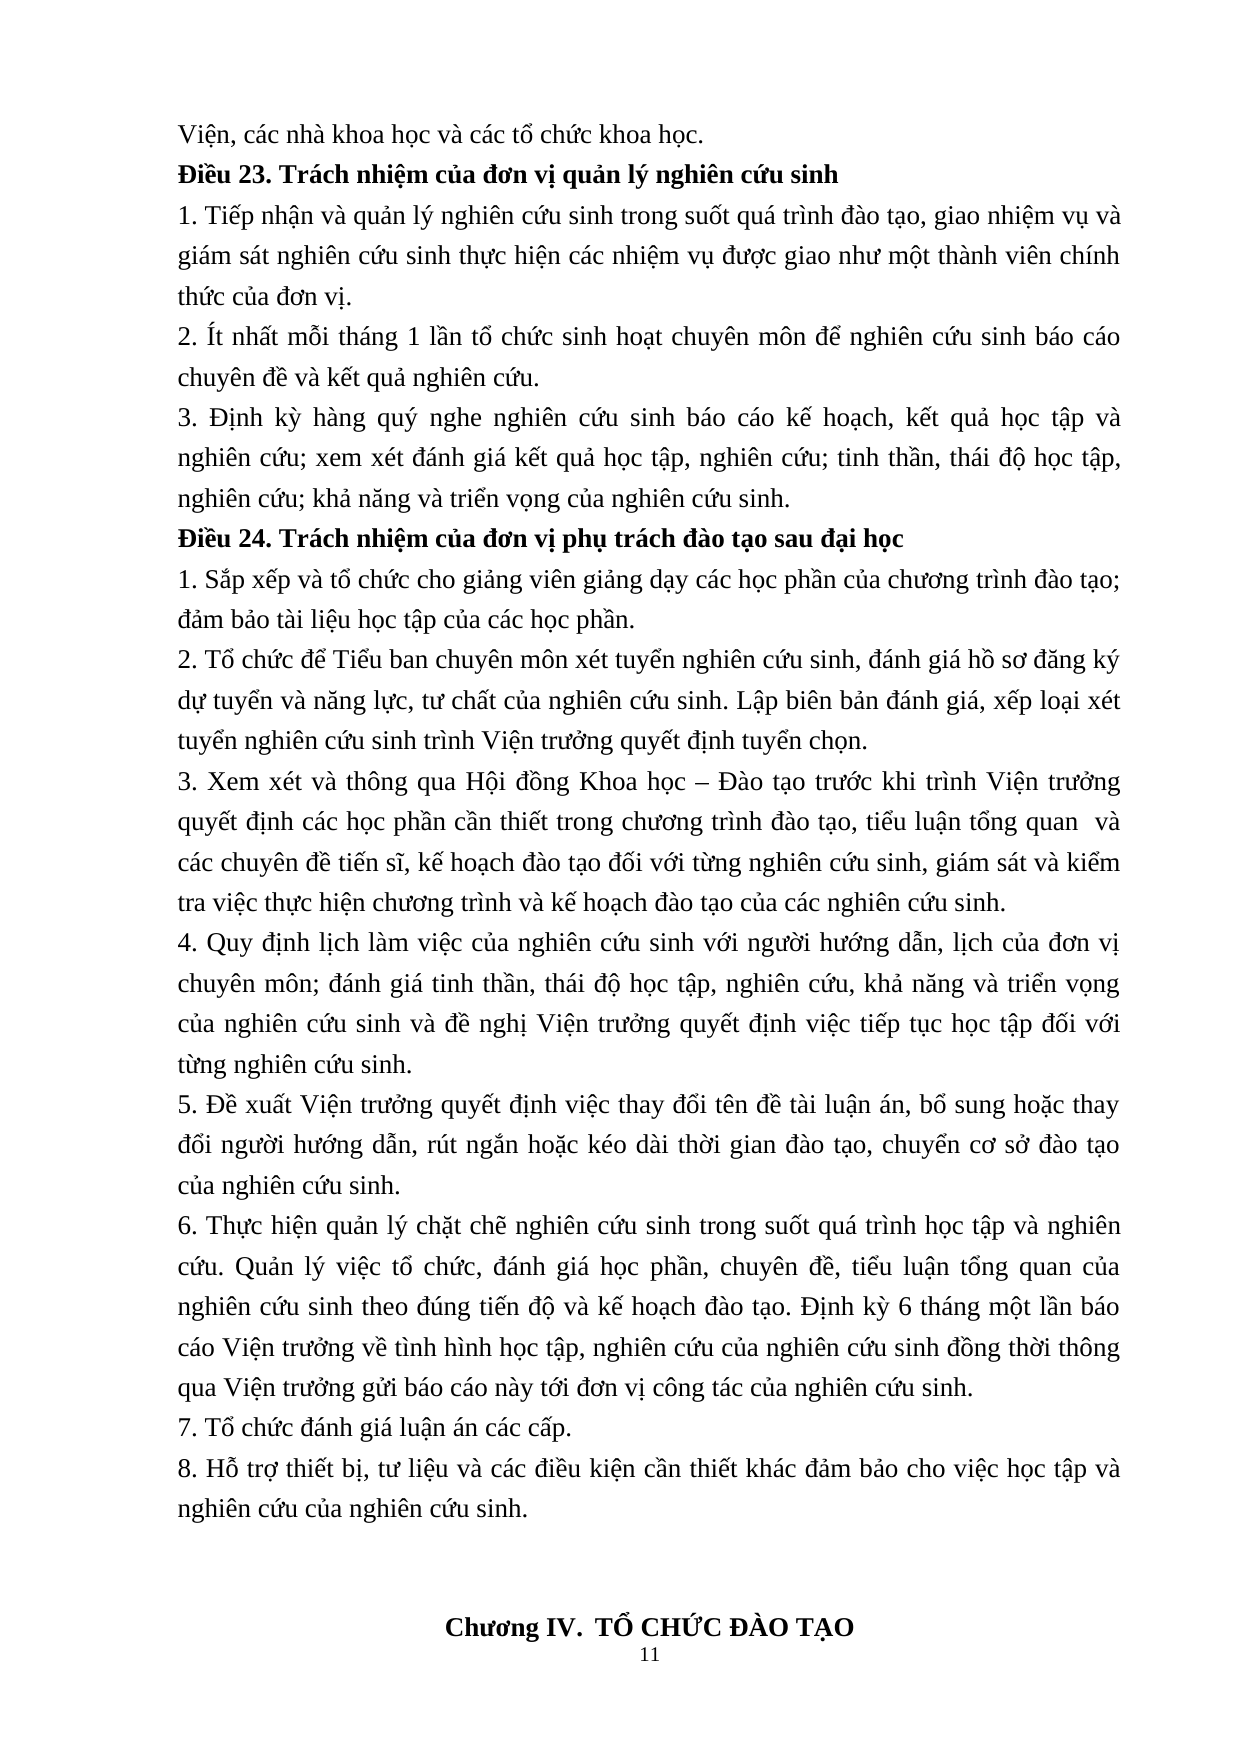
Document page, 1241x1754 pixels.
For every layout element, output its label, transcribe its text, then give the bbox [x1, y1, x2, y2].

text 4. Quy định lịch làm việc của nghiên cứu sinh với người hướng dẫn, lịch của đơn vị chuyên môn; đánh giá tinh thần, thái độ học tập, nghiên cứu, khả năng và triển vọng của nghiên cứu sinh và đề nghị Viện trưởng quyết định việc tiếp tục học tập đối với từng nghiên cứu sinh. [177, 926, 1122, 1079]
text 1. Tiếp nhận và quản lý nghiên cứu sinh trong suốt quá trình đào tạo, giao nhiệm vụ và giám sát nghiên cứu sinh thực hiện các nhiệm vụ được giao như một thành viên chính thức của đơn vị. [177, 199, 1122, 311]
text 2. Tổ chức để Tiểu ban chuyên môn xét tuyển nghiên cứu sinh, đánh giá hồ sơ đăng ký dự tuyển và năng lực, tư chất của nghiên cứu sinh. Lập biên bản đánh giá, xếp loại xét tuyển nghiên cứu sinh trình Viện trưởng quyết định tuyển chọn. [177, 643, 1122, 756]
text 3. Xem xét và thông qua Hội đồng Khoa học – Đào tạo trước khi trình Viện trưởng quyết định các học phần cần thiết trong chương trình đào tạo, tiểu luận tổng quan và các chuyên đề tiến sĩ, kế hoạch đào tạo đối với từng nghiên cứu sinh, giám sát và kiểm tra việc thực hiện chương trình và kế hoạch đào tạo của các nghiên cứu sinh. [177, 765, 1122, 917]
text 5. Đề xuất Viện trưởng quyết định việc thay đổi tên đề tài luận án, bổ sung hoặc thay đổi người hướng dẫn, rút ngắn hoặc kéo dài thời gian đào tạo, chuyển cơ sở đào tạo của nghiên cứu sinh. [177, 1088, 1122, 1200]
text 6. Thực hiện quản lý chặt chẽ nghiên cứu sinh trong suốt quá trình học tập và nghiên cứu. Quản lý việc tổ chức, đánh giá học phần, chuyên đề, tiểu luận tổng quan của nghiên cứu sinh theo đúng tiến độ và kế hoạch đào tạo. Định kỳ 6 tháng một lần báo cáo Viện trưởng về tình hình học tập, nghiên cứu của nghiên cứu sinh đồng thời thông qua Viện trưởng gửi báo cáo này tới đơn vị công tác của nghiên cứu sinh. [177, 1209, 1122, 1402]
text 7. Tổ chức đánh giá luận án các cấp. [177, 1411, 1122, 1443]
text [177, 118, 1122, 149]
text 3. Định kỳ hàng quý nghe nghiên cứu sinh báo cáo kế hoạch, kết quả học tập và nghiên cứu; xem xét đánh giá kết quả học tập, nghiên cứu; tinh thần, thái độ học tập, nghiên cứu; khả năng và triển vọng của nghiên cứu sinh. [177, 401, 1122, 513]
text 1. Sắp xếp và tổ chức cho giảng viên giảng dạy các học phần của chương trình đào tạo; đảm bảo tài liệu học tập của các học phần. [177, 563, 1122, 634]
text Điều 24. Trách nhiệm của đơn vị phụ trách đào tạo sau đại học [177, 522, 1122, 553]
text Chương IV. TỔ CHỨC ĐÀO TẠO [177, 1611, 1122, 1642]
text 2. Ít nhất mỗi tháng 1 lần tổ chức sinh hoạt chuyên môn để nghiên cứu sinh báo cáo chuyên đề và kết quả nghiên cứu. [177, 320, 1122, 392]
text Điều 23. Trách nhiệm của đơn vị quản lý nghiên cứu sinh [177, 158, 1122, 190]
text 8. Hỗ trợ thiết bị, tư liệu và các điều kiện cần thiết khác đảm bảo cho việc học tập và nghiên cứu của nghiên cứu sinh. [177, 1452, 1122, 1523]
